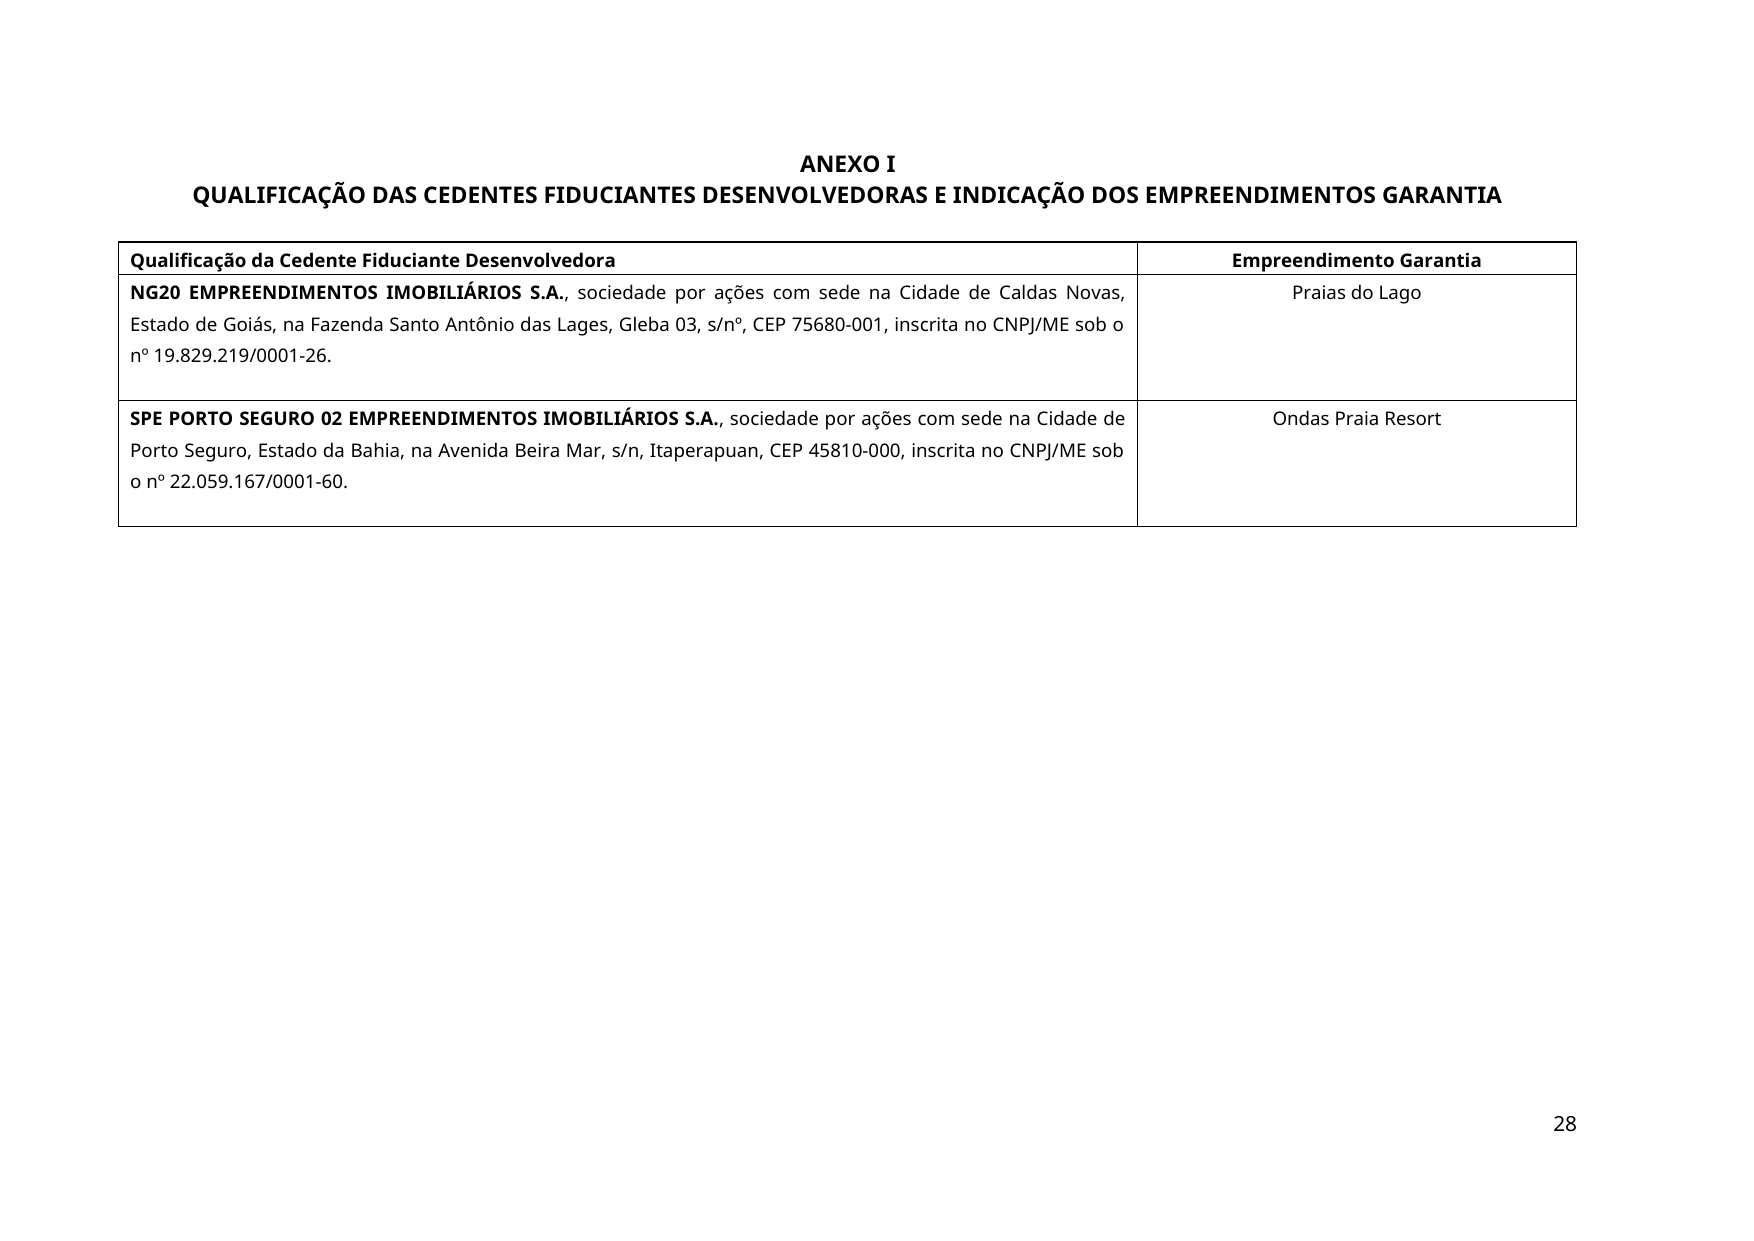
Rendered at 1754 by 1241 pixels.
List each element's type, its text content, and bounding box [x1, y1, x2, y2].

table_header Empreendimento Garantia [1138, 243, 1576, 274]
table_cell NG20 EMPREENDIMENTOS IMOBILIÁRIOS S.A., sociedade por ações com sede na Cidade de Caldas Novas, Estado de Goiás, na Fazenda Santo Antônio das Lages, Gleba 03, s/nº, CEP 75680-001, inscrita no CNPJ/ME sob o nº 19.829.219/0001-26. [119, 275, 1137, 400]
table_cell SPE PORTO SEGURO 02 EMPREENDIMENTOS IMOBILIÁRIOS S.A., sociedade por ações com sede na Cidade de Porto Seguro, Estado da Bahia, na Avenida Beira Mar, s/n, Itaperapuan, CEP 45810-000, inscrita no CNPJ/ME sob o nº 22.059.167/0001-60. [119, 401, 1137, 526]
table_cell Praias do Lago [1138, 275, 1576, 400]
table_header Qualificação da Cedente Fiduciante Desenvolvedora [119, 243, 1137, 274]
text QUALIFICAÇÃO DAS CEDENTES FIDUCIANTES DESENVOLVEDORAS E INDICAÇÃO DOS EMPREENDIMENTOS GARANTIA [118, 179, 1577, 210]
table_cell Ondas Praia Resort [1138, 401, 1576, 526]
text ANEXO I [118, 148, 1577, 179]
